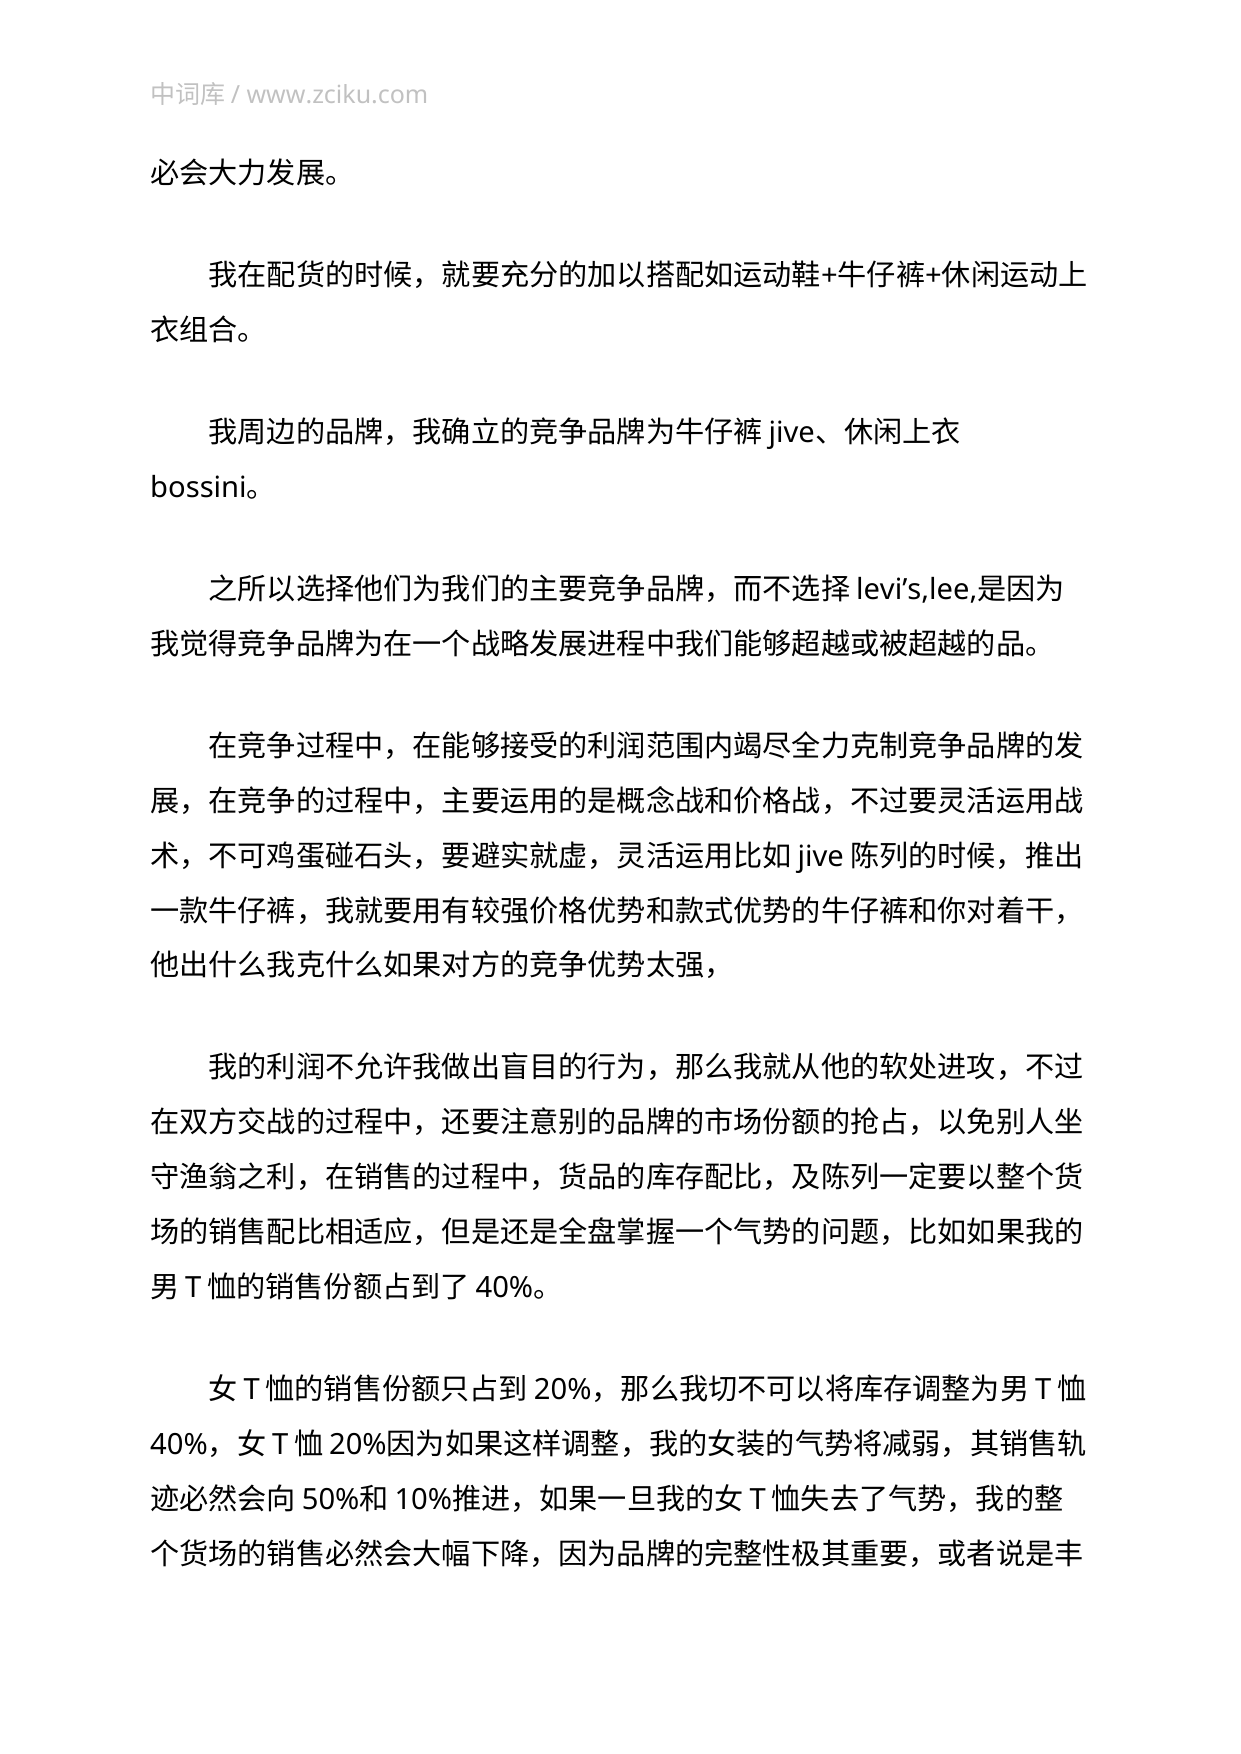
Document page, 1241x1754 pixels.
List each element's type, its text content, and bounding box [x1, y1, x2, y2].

text 之所以选择他们为我们的主要竞争品牌，而不选择levi’s,lee,是因为我觉得竞争品牌为在一个战略发展进程中我们能够超越或被超越的品。 [150, 566, 1090, 663]
text 在竞争过程中，在能够接受的利润范围内竭尽全力克制竞争品牌的发展，在竞争的过程中，主要运用的是概念战和价格战，不过要灵活运用战术，不可鸡蛋碰石头，要避实就虚，灵活运用比如jive陈列的时候，推出一款牛仔裤，我就要用有较强价格优势和款式优势的牛仔裤和你对着干，他出什么我克什么如果对方的竞争优势太强， [150, 722, 1090, 984]
text 我的利润不允许我做出盲目的行为，那么我就从他的软处进攻，不过在双方交战的过程中，还要注意别的品牌的市场份额的抢占，以免别人坐守渔翁之利，在销售的过程中，货品的库存配比，及陈列一定要以整个货场的销售配比相适应，但是还是全盘掌握一个气势的问题，比如如果我的男T恤的销售份额占到了40%。 [150, 1044, 1090, 1306]
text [150, 150, 1090, 192]
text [150, 1365, 1090, 1573]
text 我周边的品牌，我确立的竞争品牌为牛仔裤jive、休闲上衣bossini。 [150, 408, 1090, 506]
text 我在配货的时候，就要充分的加以搭配如运动鞋+牛仔裤+休闲运动上衣组合。 [150, 252, 1090, 349]
